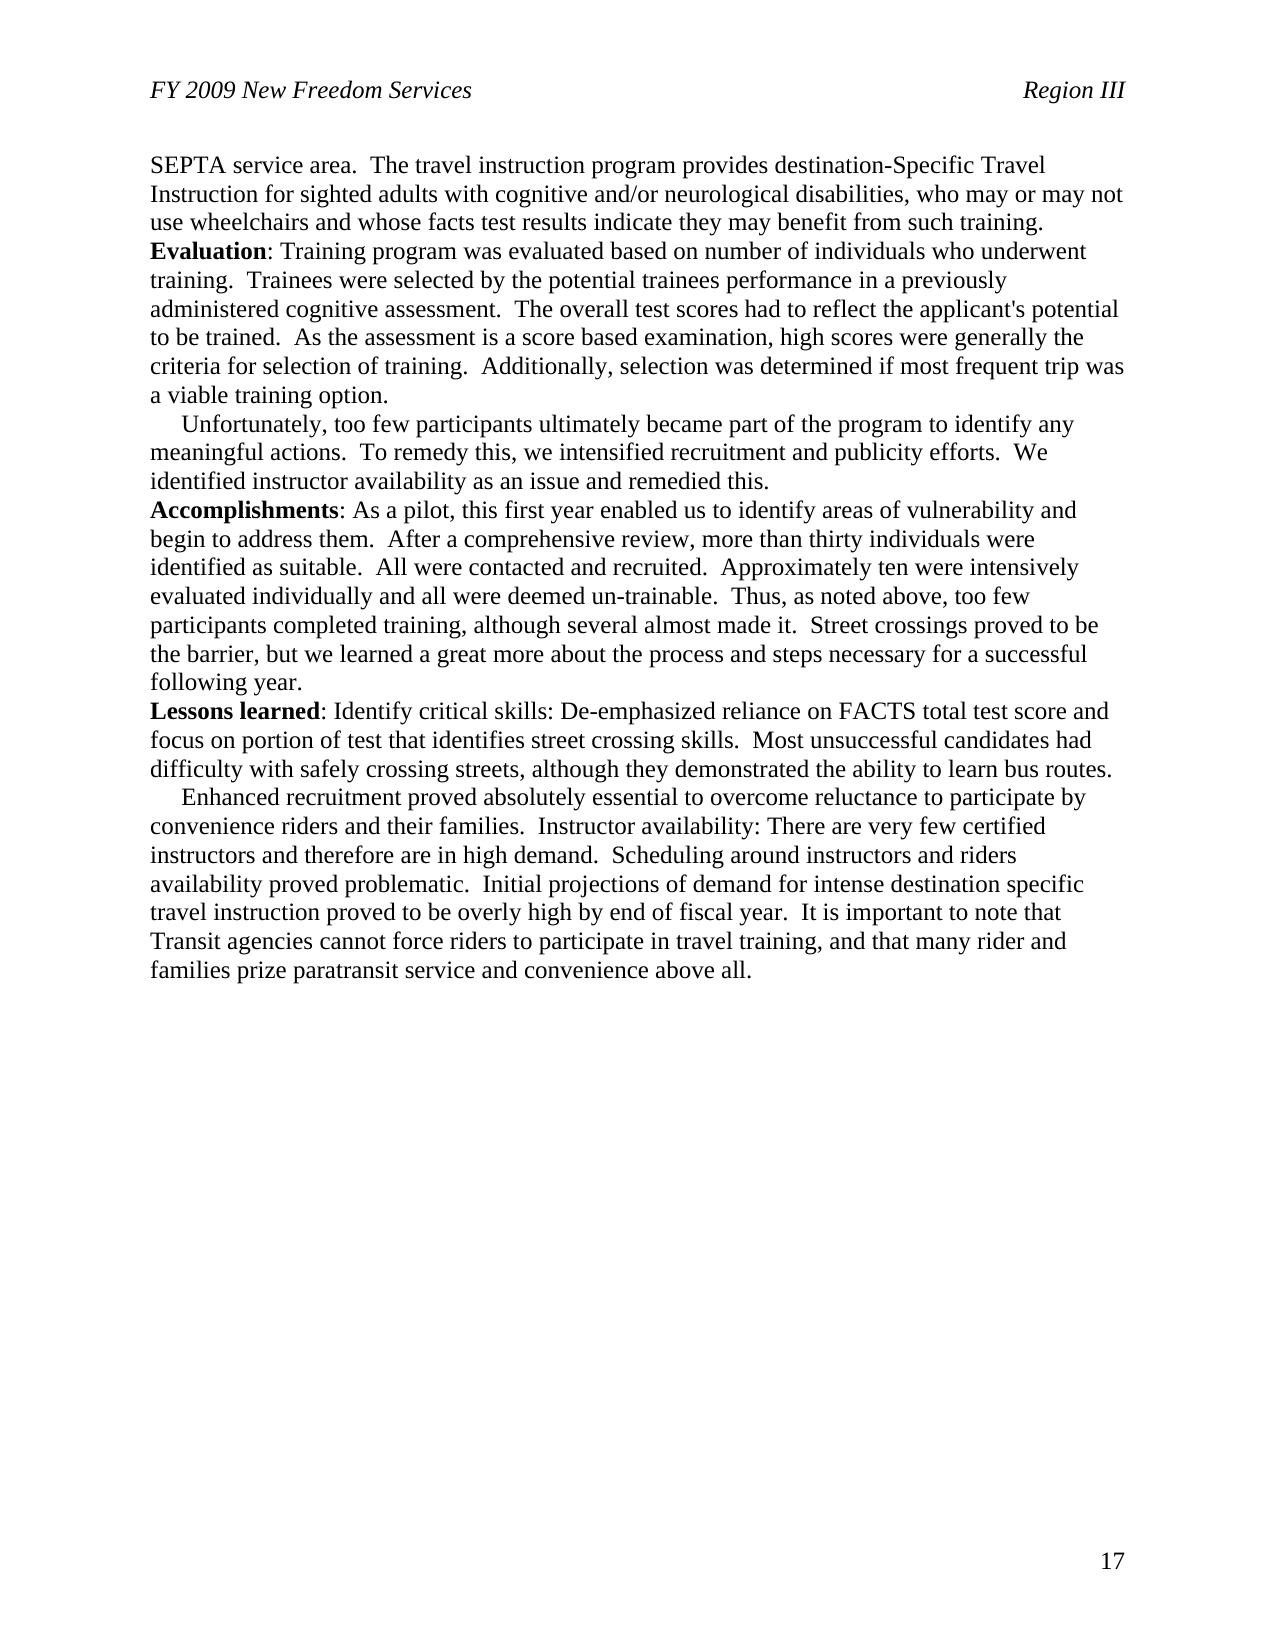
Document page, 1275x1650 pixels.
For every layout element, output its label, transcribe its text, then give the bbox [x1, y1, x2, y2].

text Lessons learned: Identify critical skills: De-emphasized reliance on FACTS total test score and focus on portion of test that identifies street crossing skills. Most unsuccessful candidates had difficulty with safely crossing streets, although they demonstrated the ability to learn bus routes. Enhanced recruitment proved absolutely essential to overcome reluctance to participate by convenience riders and their families. Instructor availability: There are very few certified instructors and therefore are in high demand. Scheduling around instructors and riders availability proved problematic. Initial projections of demand for intense destination specific travel instruction proved to be overly high by end of fiscal year. It is important to note that Transit agencies cannot force riders to participate in travel training, and that many rider and families prize paratransit service and convenience above all. [150, 696, 1125, 984]
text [150, 150, 1125, 236]
text Accomplishments: As a pilot, this first year enabled us to identify areas of vulnerability and begin to address them. After a comprehensive review, more than thirty individuals were identified as suitable. All were contacted and recruited. Approximately ten were intensively evaluated individually and all were deemed un-trainable. Thus, as noted above, too few participants completed training, although several almost made it. Street crossings proved to be the barrier, but we learned a great more about the process and steps necessary for a successful following year. [150, 495, 1125, 696]
text Evaluation: Training program was evaluated based on number of individuals who underwent training. Trainees were selected by the potential trainees performance in a previously administered cognitive assessment. The overall test scores had to reflect the applicant's potential to be trained. As the assessment is a score based examination, high scores were generally the criteria for selection of training. Additionally, selection was determined if most frequent trip was a viable training option. Unfortunately, too few participants ultimately became part of the program to identify any meaningful actions. To remedy this, we intensified recruitment and publicity efforts. We identified instructor availability as an issue and remedied this. [150, 236, 1125, 495]
